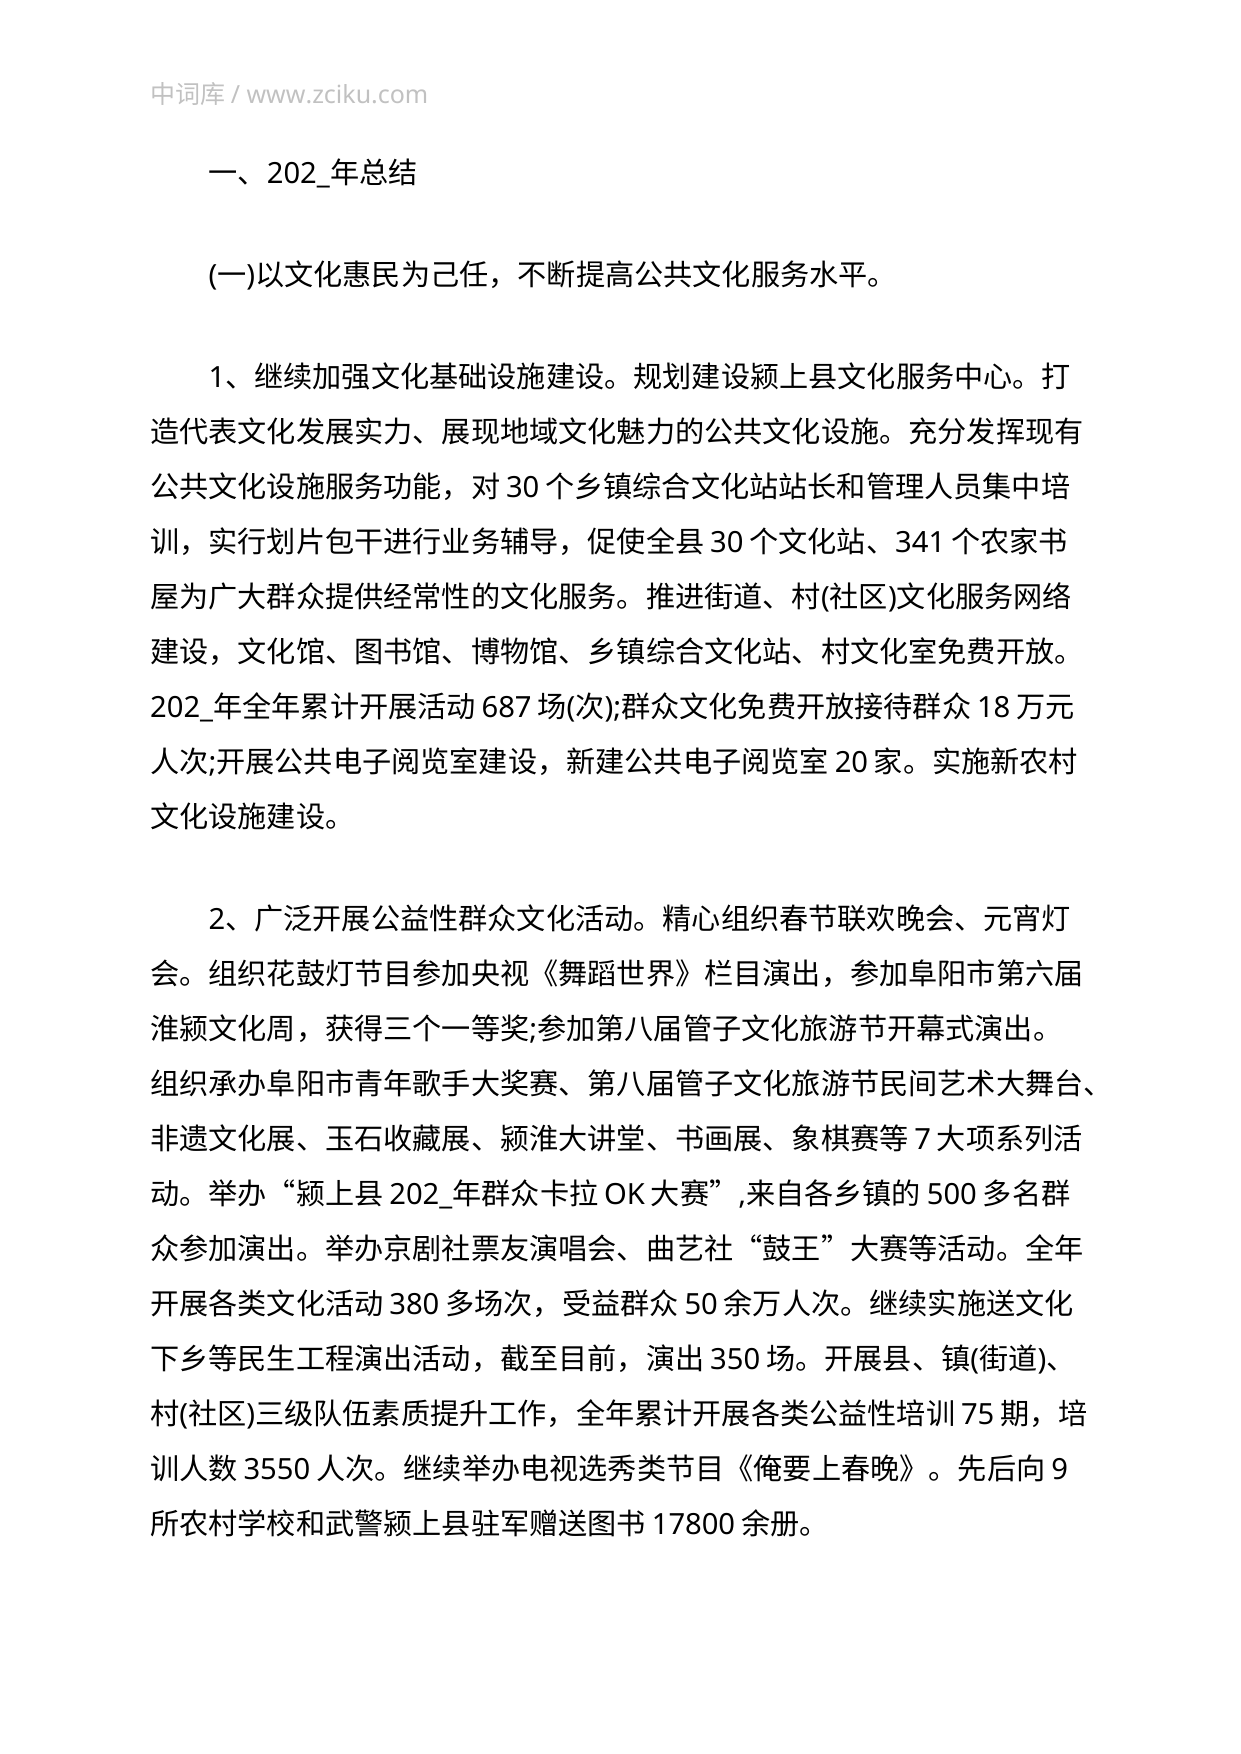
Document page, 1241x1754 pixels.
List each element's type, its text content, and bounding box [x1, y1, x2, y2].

text 2、广泛开展公益性群众文化活动。精心组织春节联欢晚会、元宵灯会。组织花鼓灯节目参加央视《舞蹈世界》栏目演出，参加阜阳市第六届淮颍文化周，获得三个一等奖;参加第八届管子文化旅游节开幕式演出。组织承办阜阳市青年歌手大奖赛、第八届管子文化旅游节民间艺术大舞台、非遗文化展、玉石收藏展、颍淮大讲堂、书画展、象棋赛等7大项系列活动。举办“颍上县202_年群众卡拉OK大赛”,来自各乡镇的500多名群众参加演出。举办京剧社票友演唱会、曲艺社“鼓王”大赛等活动。全年开展各类文化活动380多场次，受益群众50余万人次。继续实施送文化下乡等民生工程演出活动，截至目前，演出350场。开展县、镇(街道)、村(社区)三级队伍素质提升工作，全年累计开展各类公益性培训75期，培训人数3550人次。继续举办电视选秀类节目《俺要上春晚》。先后向9所农村学校和武警颍上县驻军赠送图书17800余册。 [150, 896, 1090, 1543]
text 1、继续加强文化基础设施建设。规划建设颍上县文化服务中心。打造代表文化发展实力、展现地域文化魅力的公共文化设施。充分发挥现有公共文化设施服务功能，对30个乡镇综合文化站站长和管理人员集中培训，实行划片包干进行业务辅导，促使全县30个文化站、341个农家书屋为广大群众提供经常性的文化服务。推进街道、村(社区)文化服务网络建设，文化馆、图书馆、博物馆、乡镇综合文化站、村文化室免费开放。202_年全年累计开展活动687场(次);群众文化免费开放接待群众18万元人次;开展公共电子阅览室建设，新建公共电子阅览室20家。实施新农村文化设施建设。 [150, 354, 1090, 836]
text (一)以文化惠民为己任，不断提高公共文化服务水平。 [150, 252, 1090, 294]
text 一、202_年总结 [150, 150, 1090, 192]
